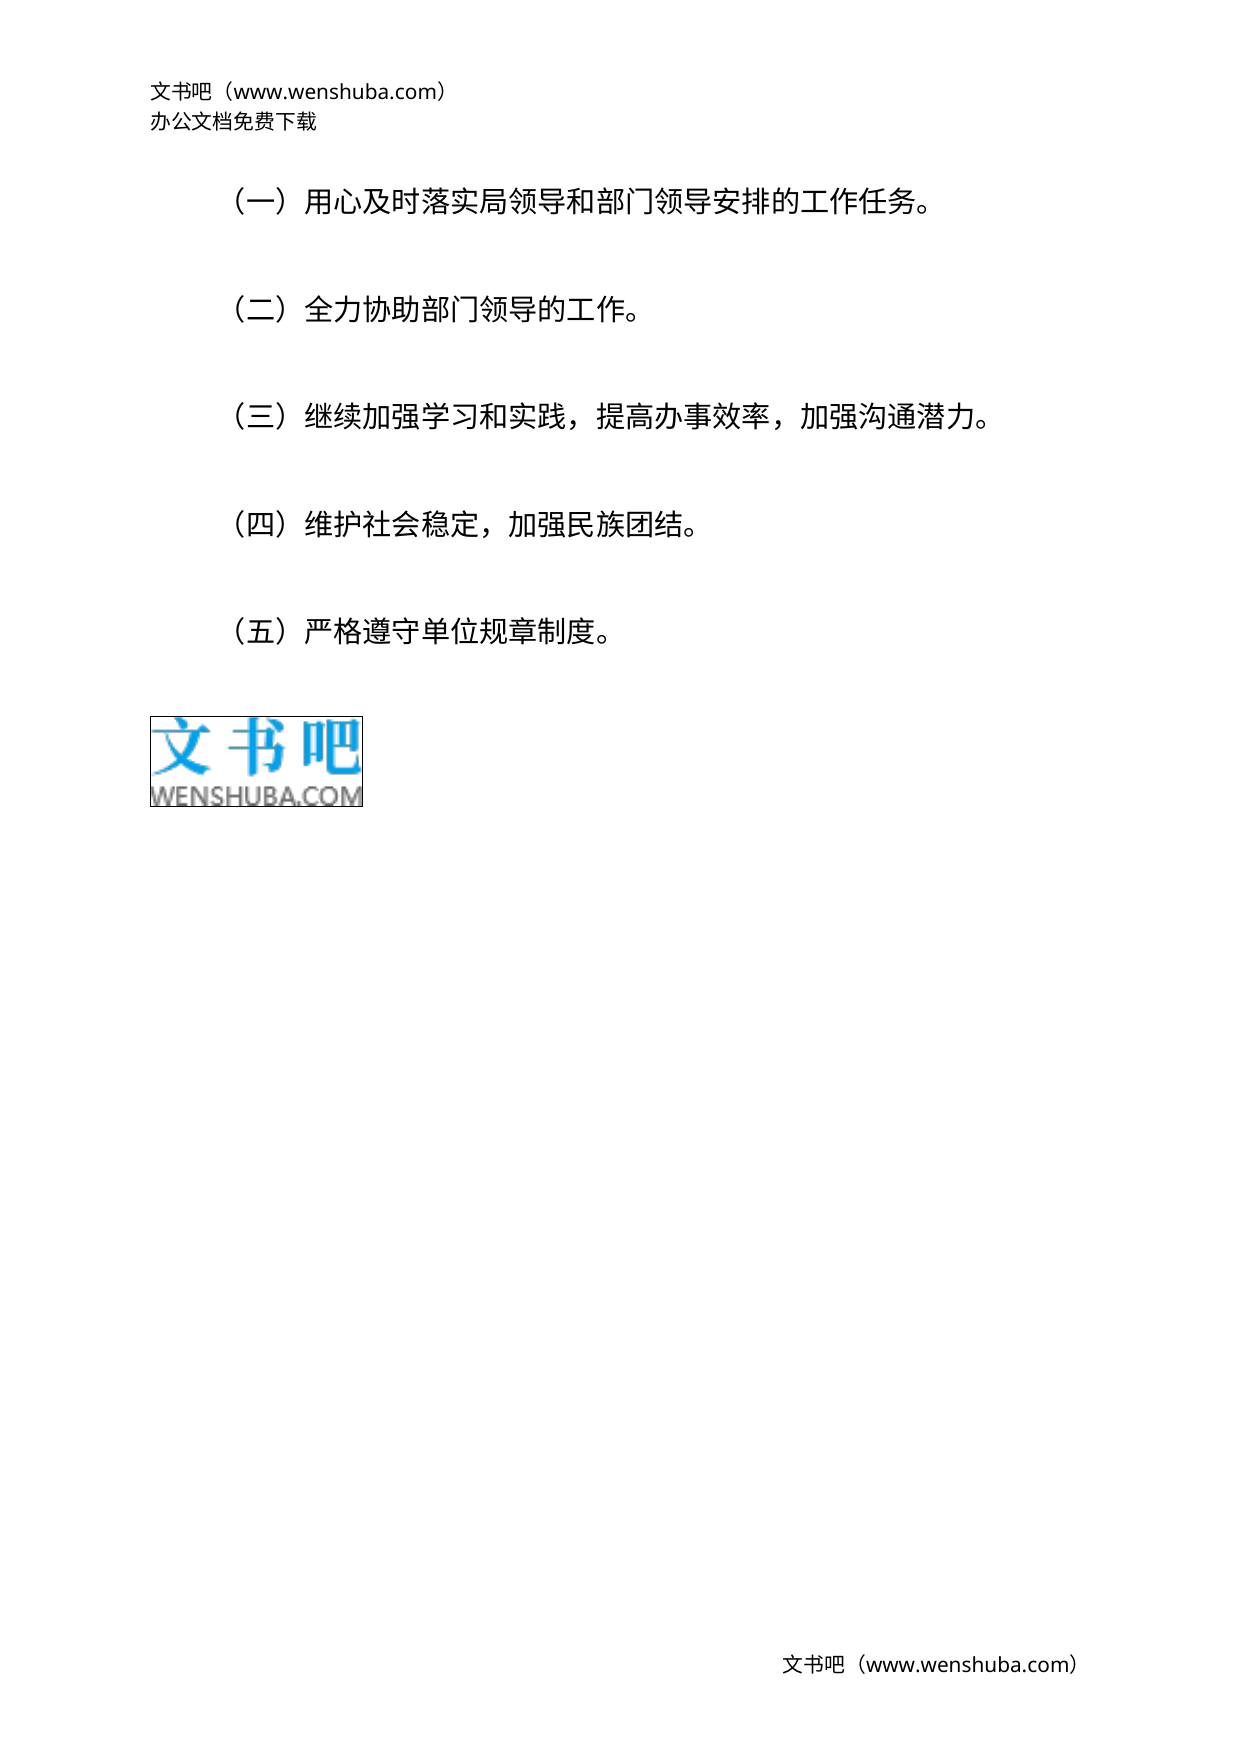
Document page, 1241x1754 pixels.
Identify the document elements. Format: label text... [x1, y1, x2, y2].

text （一）用心及时落实局领导和部门领导安排的工作任务。 [150, 178, 1090, 221]
text （二）全力协助部门领导的工作。 [150, 286, 1090, 328]
text （五）严格遵守单位规章制度。 [150, 609, 1090, 651]
text （三）继续加强学习和实践，提高办事效率，加强沟通潜力。 [150, 394, 1090, 436]
picture [151, 717, 362, 806]
text （四）维护社会稳定，加强民族团结。 [150, 501, 1090, 543]
